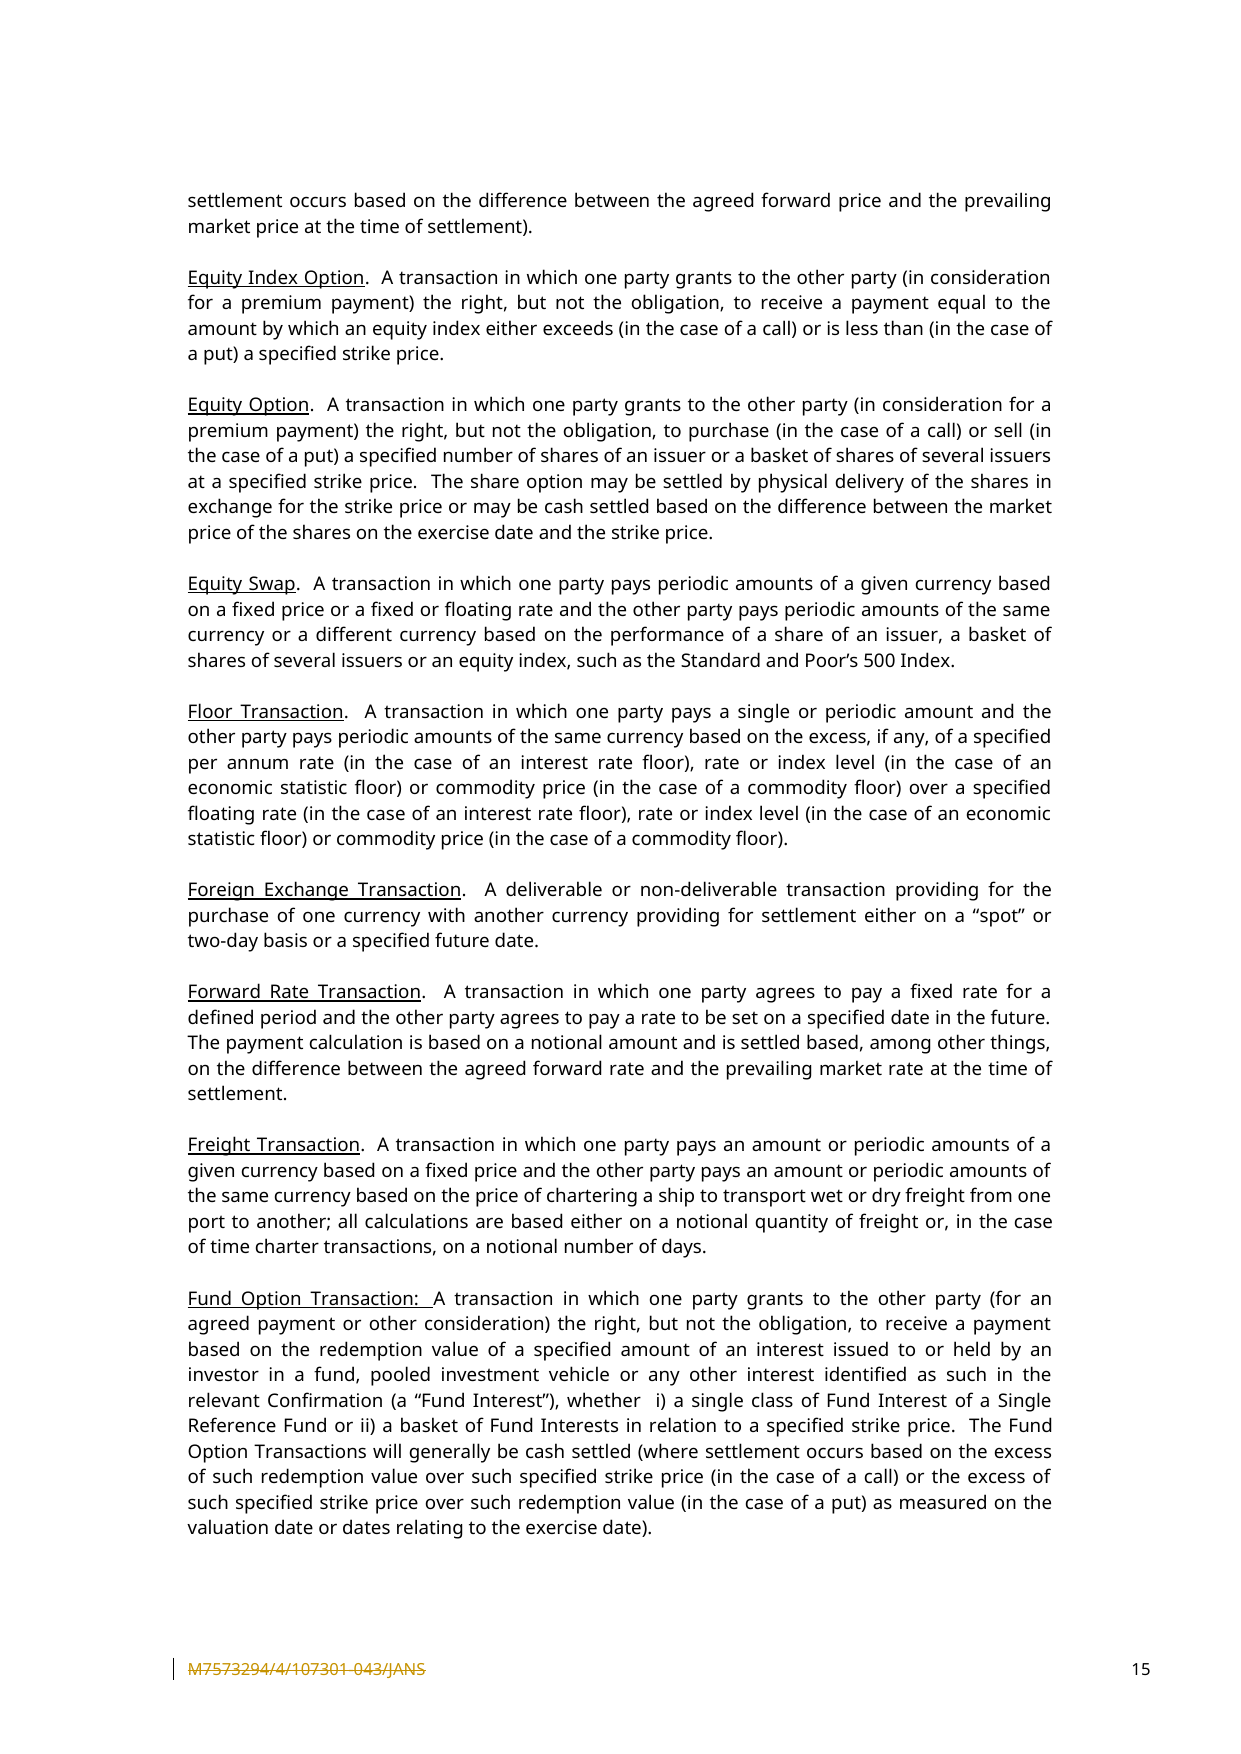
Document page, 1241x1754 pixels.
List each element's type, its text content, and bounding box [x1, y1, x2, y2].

text Equity Swap. A transaction in which one party pays periodic amounts of a given currency based on a fixed price or a fixed or floating rate and the other party pays periodic amounts of the same currency or a different currency based on the performance of a share of an issuer, a basket of shares of several issuers or an equity index, such as the Standard and Poor’s 500 Index. [187, 570, 1053, 672]
text Fund Option Transaction: A transaction in which one party grants to the other party (for an agreed payment or other consideration) the right, but not the obligation, to receive a payment based on the redemption value of a specified amount of an interest issued to or held by an investor in a fund, pooled investment vehicle or any other interest identified as such in the relevant Confirmation (a “Fund Interest”), whether i) a single class of Fund Interest of a Single Reference Fund or ii) a basket of Fund Interests in relation to a specified strike price. The Fund Option Transactions will generally be cash settled (where settlement occurs based on the excess of such redemption value over such specified strike price (in the case of a call) or the excess of such specified strike price over such redemption value (in the case of a put) as measured on the valuation date or dates relating to the exercise date). [187, 1285, 1053, 1540]
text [187, 187, 1053, 238]
text Equity Option. A transaction in which one party grants to the other party (in consideration for a premium payment) the right, but not the obligation, to purchase (in the case of a call) or sell (in the case of a put) a specified number of shares of an issuer or a basket of shares of several issuers at a specified strike price. The share option may be settled by physical delivery of the shares in exchange for the strike price or may be cash settled based on the difference between the market price of the shares on the exercise date and the strike price. [187, 392, 1053, 545]
text Foreign Exchange Transaction. A deliverable or non-deliverable transaction providing for the purchase of one currency with another currency providing for settlement either on a “spot” or two-day basis or a specified future date. [187, 877, 1053, 953]
text Freight Transaction. A transaction in which one party pays an amount or periodic amounts of a given currency based on a fixed price and the other party pays an amount or periodic amounts of the same currency based on the price of chartering a ship to transport wet or dry freight from one port to another; all calculations are based either on a notional quantity of freight or, in the case of time charter transactions, on a notional number of days. [187, 1132, 1053, 1259]
text Equity Index Option. A transaction in which one party grants to the other party (in consideration for a premium payment) the right, but not the obligation, to receive a payment equal to the amount by which an equity index either exceeds (in the case of a call) or is less than (in the case of a put) a specified strike price. [187, 264, 1053, 366]
text Floor Transaction. A transaction in which one party pays a single or periodic amount and the other party pays periodic amounts of the same currency based on the excess, if any, of a specified per annum rate (in the case of an interest rate floor), rate or index level (in the case of an economic statistic floor) or commodity price (in the case of a commodity floor) over a specified floating rate (in the case of an interest rate floor), rate or index level (in the case of an economic statistic floor) or commodity price (in the case of a commodity floor). [187, 698, 1053, 851]
text Forward Rate Transaction. A transaction in which one party agrees to pay a fixed rate for a defined period and the other party agrees to pay a rate to be set on a specified date in the future. The payment calculation is based on a notional amount and is settled based, among other things, on the difference between the agreed forward rate and the prevailing market rate at the time of settlement. [187, 979, 1053, 1106]
